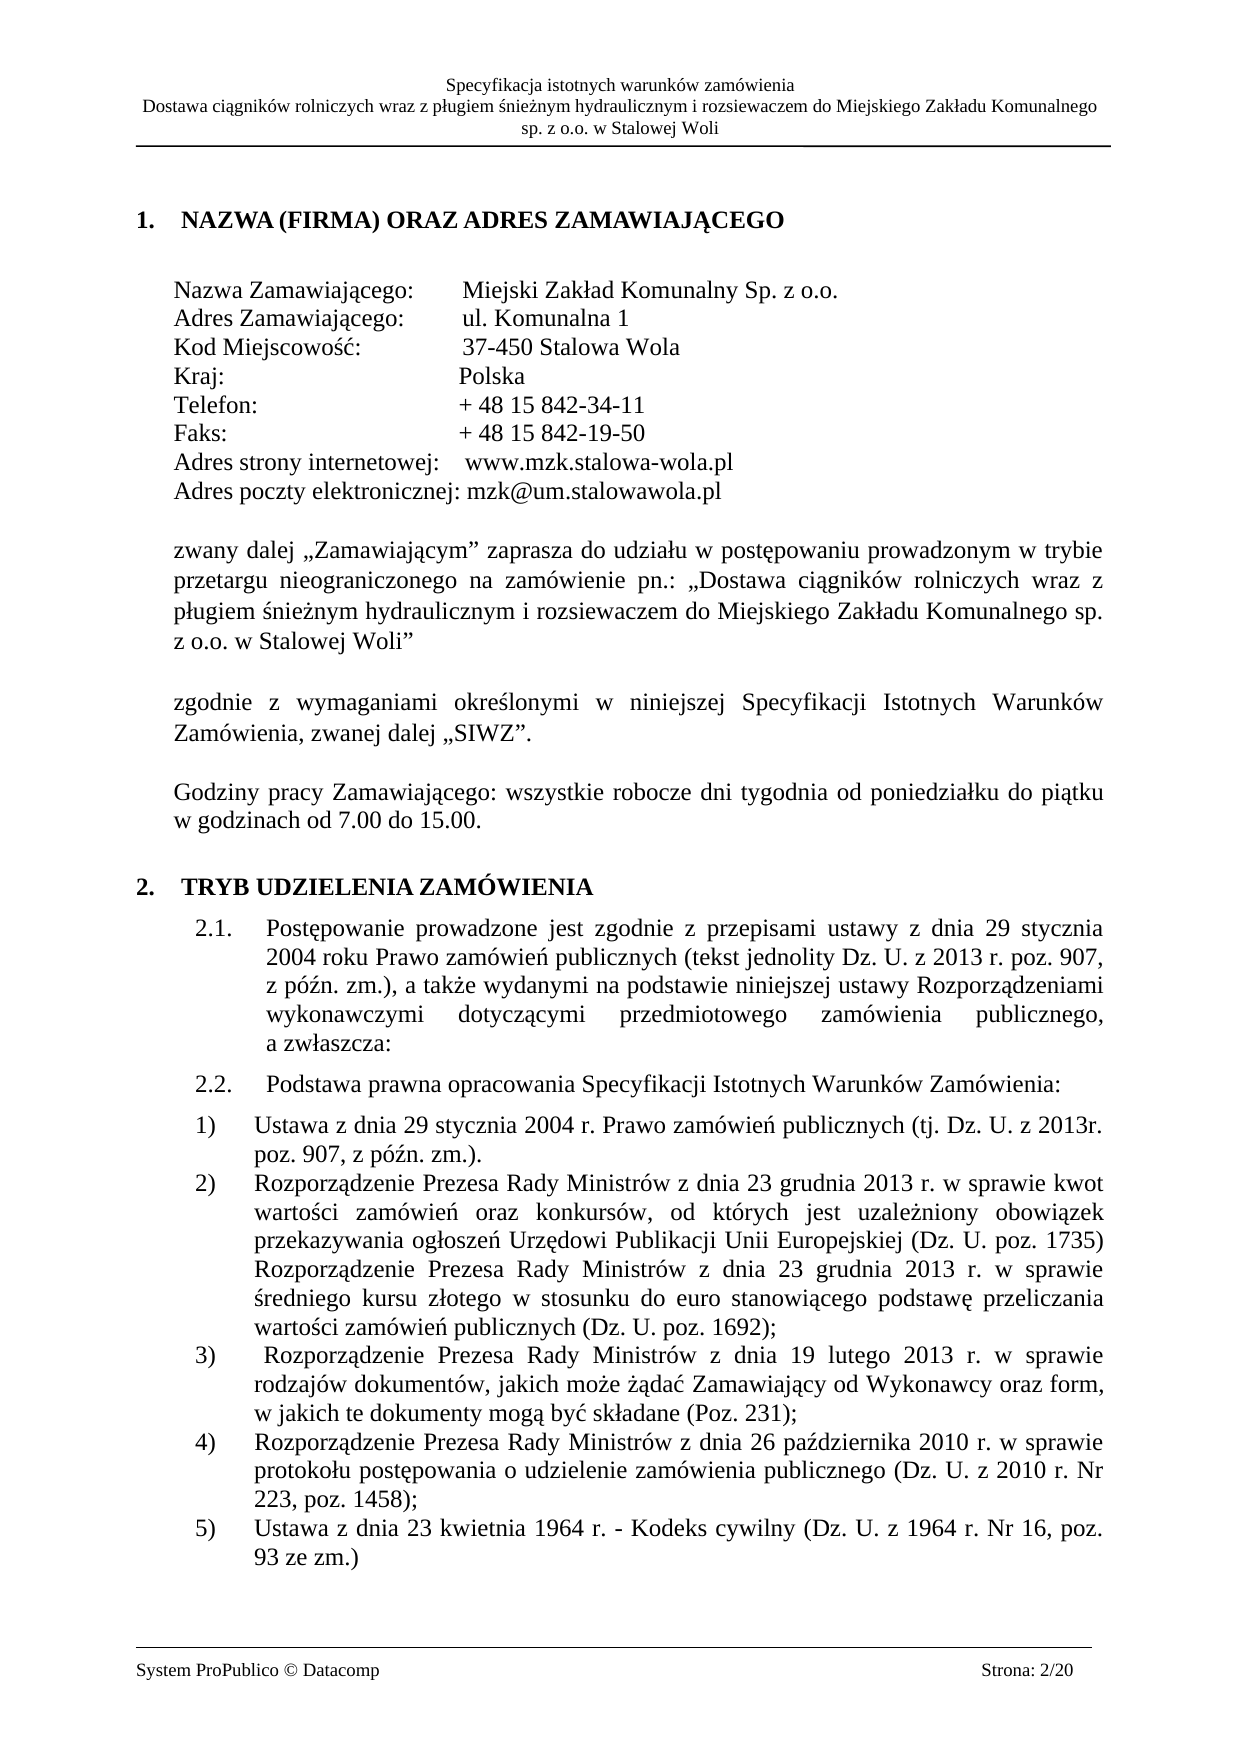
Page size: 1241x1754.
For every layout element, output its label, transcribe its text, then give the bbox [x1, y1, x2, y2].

text zgodnie z wymaganiami określonymi w niniejszej Specyfikacji Istotnych Warunków Zamówienia, zwanej dalej „SIWZ”. [173, 687, 1104, 746]
subtitle Nazwa (firma) oraz adres Zamawiającego [136, 205, 1104, 233]
text Adres poczty elektronicznej: mzk@um.stalowawola.pl [173, 476, 1104, 505]
text Telefon: + 48 15 842-34-11 [173, 390, 1104, 418]
text zwany dalej „Zamawiającym” zaprasza do udziału w postępowaniu prowadzonym w trybie przetargu nieograniczonego na zamówienie pn.: „Dostawa ciągników rolniczych wraz z pługiem śnieżnym hydraulicznym i rozsiewaczem do Miejskiego Zakładu Komunalnego sp. z o.o. w Stalowej Woli” [173, 535, 1104, 655]
list Rozporządzenie Prezesa Rady Ministrów z dnia 23 grudnia 2013 r. w sprawie kwot wartości zamówień oraz konkursów, od których jest uzależniony obowiązek przekazywania ogłoszeń Urzędowi Publikacji Unii Europejskiej (Dz. U. poz. 1735) Rozporządzenie Prezesa Rady Ministrów z dnia 23 grudnia 2013 r. w sprawie średniego kursu złotego w stosunku do euro stanowiącego podstawę przeliczania wartości zamówień publicznych (Dz. U. poz. 1692); [195, 1168, 1104, 1341]
text Godziny pracy Zamawiającego: wszystkie robocze dni tygodnia od poniedziałku do piątku w godzinach od 7.00 do 15.00. [173, 777, 1104, 834]
text Nazwa Zamawiającego: Miejski Zakład Komunalny Sp. z o.o. [173, 275, 1104, 303]
list Ustawa z dnia 23 kwietnia 1964 r. - Kodeks cywilny (Dz. U. z 1964 r. Nr 16, poz. 93 ze zm.) [195, 1513, 1104, 1571]
text Kod Miejscowość: 37-450 Stalowa Wola [173, 332, 1104, 361]
list Podstawa prawna opracowania Specyfikacji Istotnych Warunków Zamówienia: [195, 1069, 1104, 1098]
text Adres strony internetowej: www.mzk.stalowa-wola.pl [173, 447, 1104, 476]
text Adres Zamawiającego: ul. Komunalna 1 [173, 303, 1104, 332]
subtitle Tryb udzielenia zamówienia [136, 872, 1104, 901]
text Kraj: Polska [173, 361, 1104, 390]
list Rozporządzenie Prezesa Rady Ministrów z dnia 26 października 2010 r. w sprawie protokołu postępowania o udzielenie zamówienia publicznego (Dz. U. z 2010 r. Nr 223, poz. 1458); [195, 1427, 1104, 1513]
text Faks: + 48 15 842-19-50 [173, 418, 1104, 447]
list Ustawa z dnia 29 stycznia 2004 r. Prawo zamówień publicznych (tj. Dz. U. z 2013r. poz. 907, z późn. zm.). [195, 1111, 1104, 1168]
list Rozporządzenie Prezesa Rady Ministrów z dnia 19 lutego 2013 r. w sprawie rodzajów dokumentów, jakich może żądać Zamawiający od Wykonawcy oraz form, w jakich te dokumenty mogą być składane (Poz. 231); [195, 1341, 1104, 1427]
list Postępowanie prowadzone jest zgodnie z przepisami ustawy z dnia 29 stycznia 2004 roku Prawo zamówień publicznych (tekst jednolity Dz. U. z 2013 r. poz. 907, z późn. zm.), a także wydanymi na podstawie niniejszej ustawy Rozporządzeniami wykonawczymi dotyczącymi przedmiotowego zamówienia publicznego, a zwłaszcza: [195, 913, 1104, 1057]
